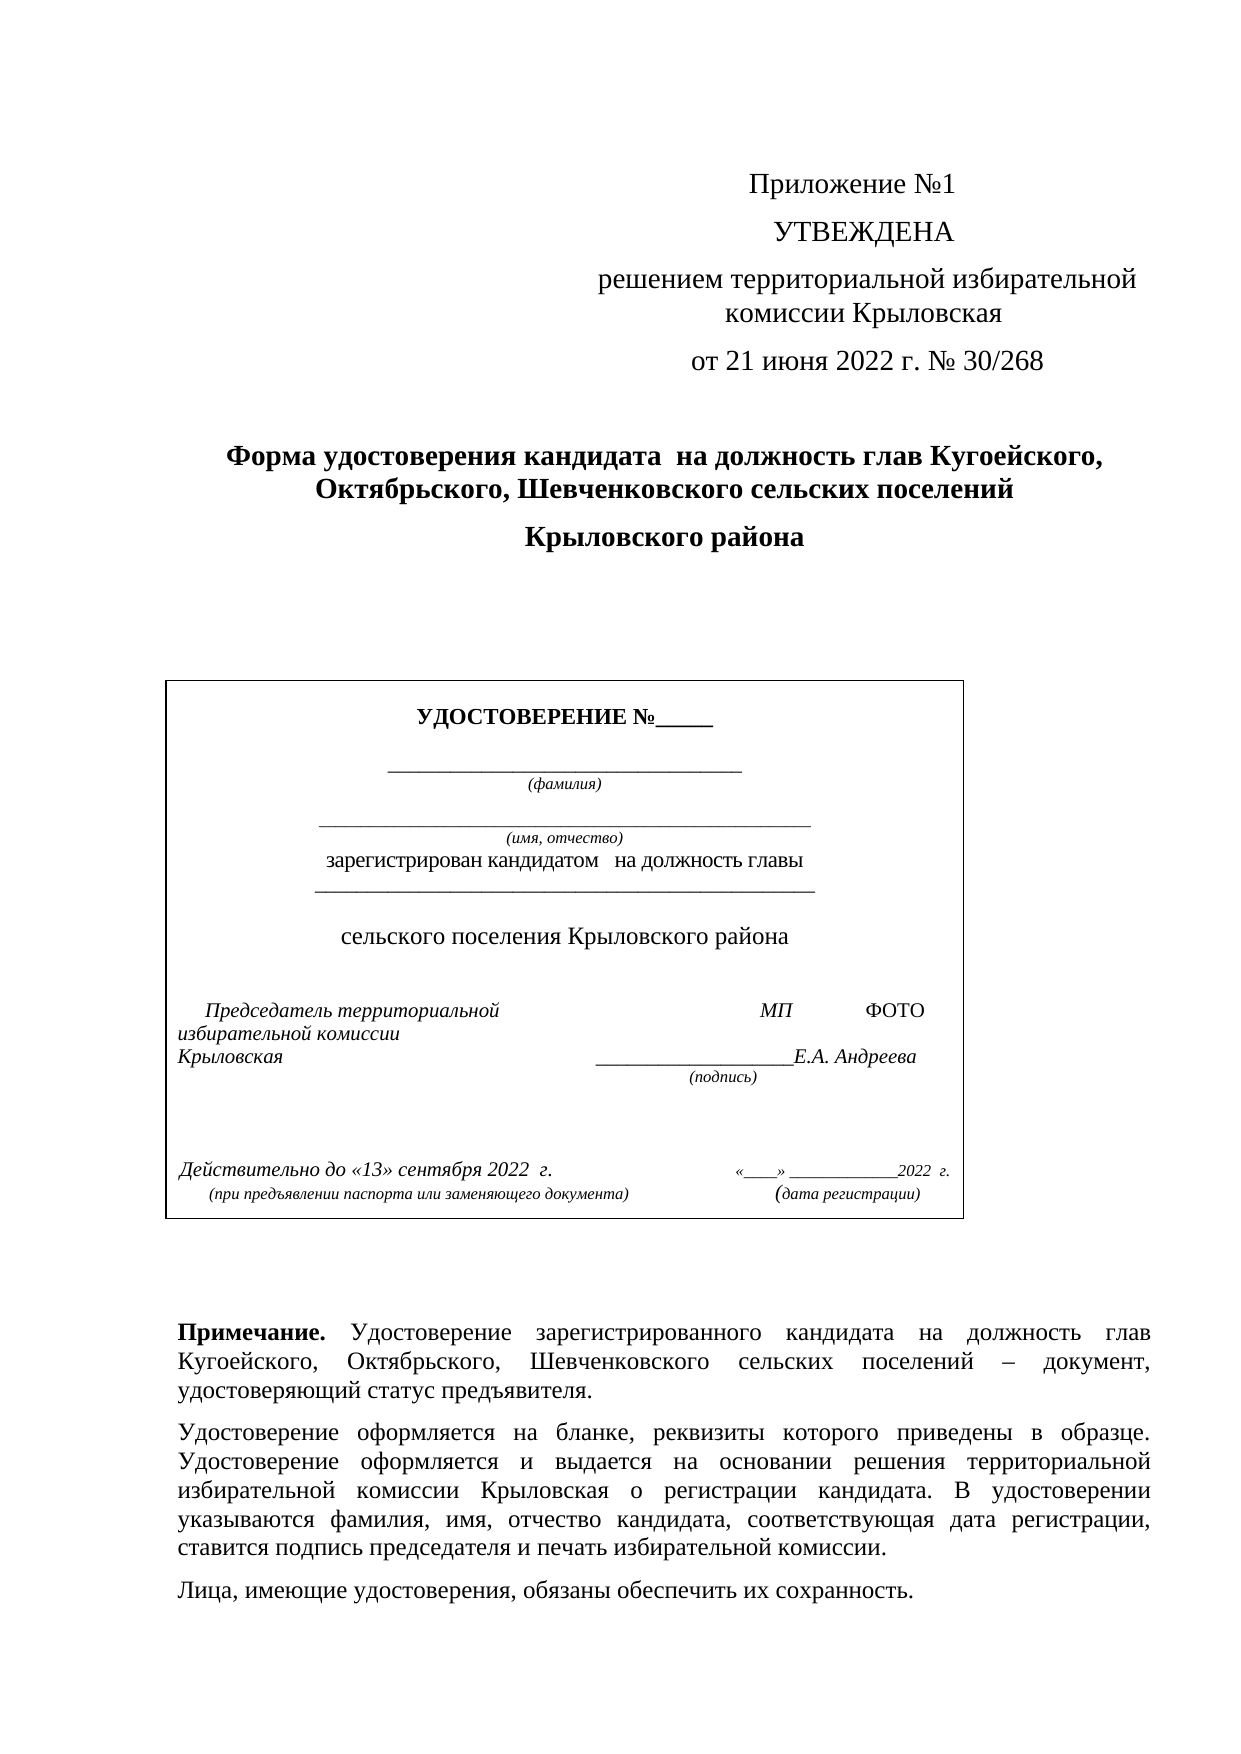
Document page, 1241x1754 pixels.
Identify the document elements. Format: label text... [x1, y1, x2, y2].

text решением территориальной избирательной комиссии Крыловская [576, 262, 1152, 329]
text Примечание. Удостоверение зарегистрированного кандидата на должность глав Кугоейского, Октябрьского, Шевченковского сельских поселений – документ, удостоверяющий статус предъявителя. [177, 1317, 1152, 1403]
text Удостоверение оформляется на бланке, реквизиты которого приведены в образце. Удостоверение оформляется и выдается на основании решения территориальной избирательной комиссии Крыловская о регистрации кандидата. В удостоверении указываются фамилия, имя, отчество кандидата, соответствующая дата регистрации, ставится подпись председателя и печать избирательной комиссии. [177, 1417, 1152, 1561]
text Крыловского района [177, 519, 1152, 552]
text Форма удостоверения кандидата на должность глав Кугоейского, Октябрьского, Шевченковского сельских поселений [177, 438, 1152, 505]
text Лица, имеющие удостоверения, обязаны обеспечить их сохранность. [177, 1575, 1152, 1604]
text УТВЕЖДЕНА [576, 214, 1152, 248]
text Приложение №1 [502, 167, 1152, 200]
text от 21 июня 2022 г. № 30/268 [576, 343, 1152, 376]
table_header УДОСТОВЕРЕНИЕ №_____ __________________________________ (фамилия) ___________________________________________________________ (имя, отчество) зарегистрирован кандидатом на должность главы ________________________________________________ сельского поселения Крыловского района Председатель территориальной МП ФОТО избирательной комиссии Крыловская ___________________Е.А. Андреева (подпись) Действительно до «13» сентября 2022 г. «____» _____________2022 г. (при предъявлении паспорта или заменяющего документа) (дата регистрации) [167, 681, 963, 1218]
